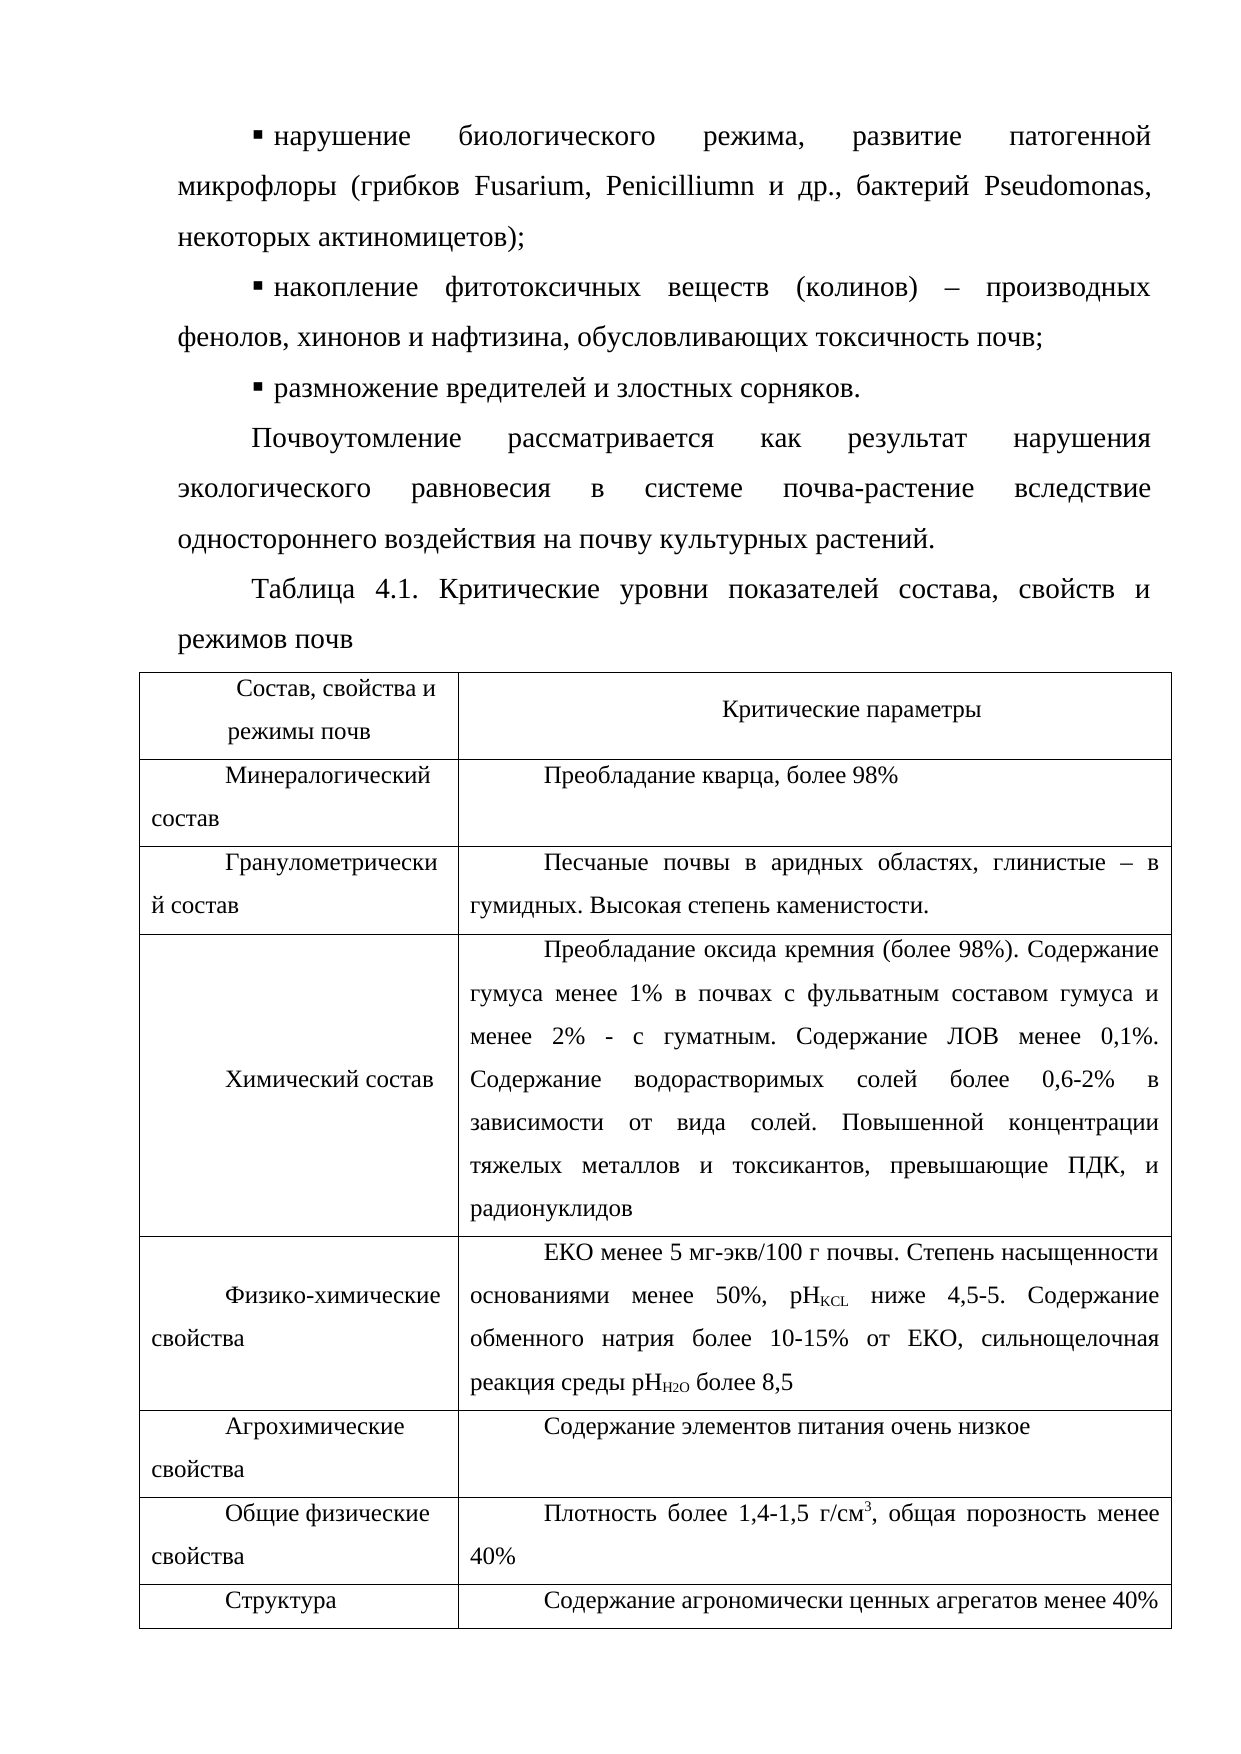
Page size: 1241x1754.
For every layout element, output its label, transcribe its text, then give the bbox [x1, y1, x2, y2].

text Почвоутомление рассматривается как результат нарушения экологического равновесия в системе почва-растение вследствие одностороннего воздействия на почву культурных растений. [177, 420, 1152, 554]
list размножение вредителей и злостных сорняков. [177, 370, 1152, 403]
table_cell Преобладание кварца, более 98% [459, 760, 1171, 846]
table_cell Агрохимические свойства [140, 1411, 458, 1497]
table_cell Общие физические свойства [140, 1498, 458, 1584]
table_cell Минералогический состав [140, 760, 458, 846]
table_header Критические параметры [459, 673, 1171, 759]
table_cell Химический состав [140, 935, 458, 1236]
table_cell Преобладание оксида кремния (более 98%). Содержание гумуса менее 1% в почвах с фульватным составом гумуса и менее 2% - с гуматным. Содержание ЛОВ менее 0,1%. Содержание водорастворимых солей более 0,6-2% в зависимости от вида солей. Повышенной концентрации тяжелых металлов и токсикантов, превышающие ПДК, и радионуклидов [459, 935, 1171, 1236]
table_cell Гранулометрический состав [140, 847, 458, 933]
subtitle Таблица 4.1. Критические уровни показателей состава, свойств и режимов почв [177, 571, 1152, 655]
table_cell ЕКО менее 5 мг-экв/100 г почвы. Степень насыщенности основаниями менее 50%, pHKCL ниже 4,5-5. Содержание обменного натрия более 10-15% от ЕКО, сильнощелочная реакция среды pHH2O более 8,5 [459, 1237, 1171, 1410]
table_cell Песчаные почвы в аридных областях, глинистые – в гумидных. Высокая степень каменистости. [459, 847, 1171, 933]
table_header Состав, свойства и режимы почв [140, 673, 458, 759]
table_cell Плотность более 1,4-1,5 г/см3, общая порозность менее 40% [459, 1498, 1171, 1584]
table_cell Содержание элементов питания очень низкое [459, 1411, 1171, 1497]
table_cell Физико-химические свойства [140, 1237, 458, 1410]
table_cell Содержание агрономически ценных агрегатов менее 40% [459, 1585, 1171, 1628]
list накопление фитотоксичных веществ (колинов) – производных фенолов, хинонов и нафтизина, обусловливающих токсичность почв; [177, 269, 1152, 353]
list нарушение биологического режима, развитие патогенной микрофлоры (грибков Fusarium, Penicilliumn и др., бактерий Pseudomonas, некоторых актиномицетов); [177, 118, 1152, 252]
table_cell Структура [140, 1585, 458, 1628]
